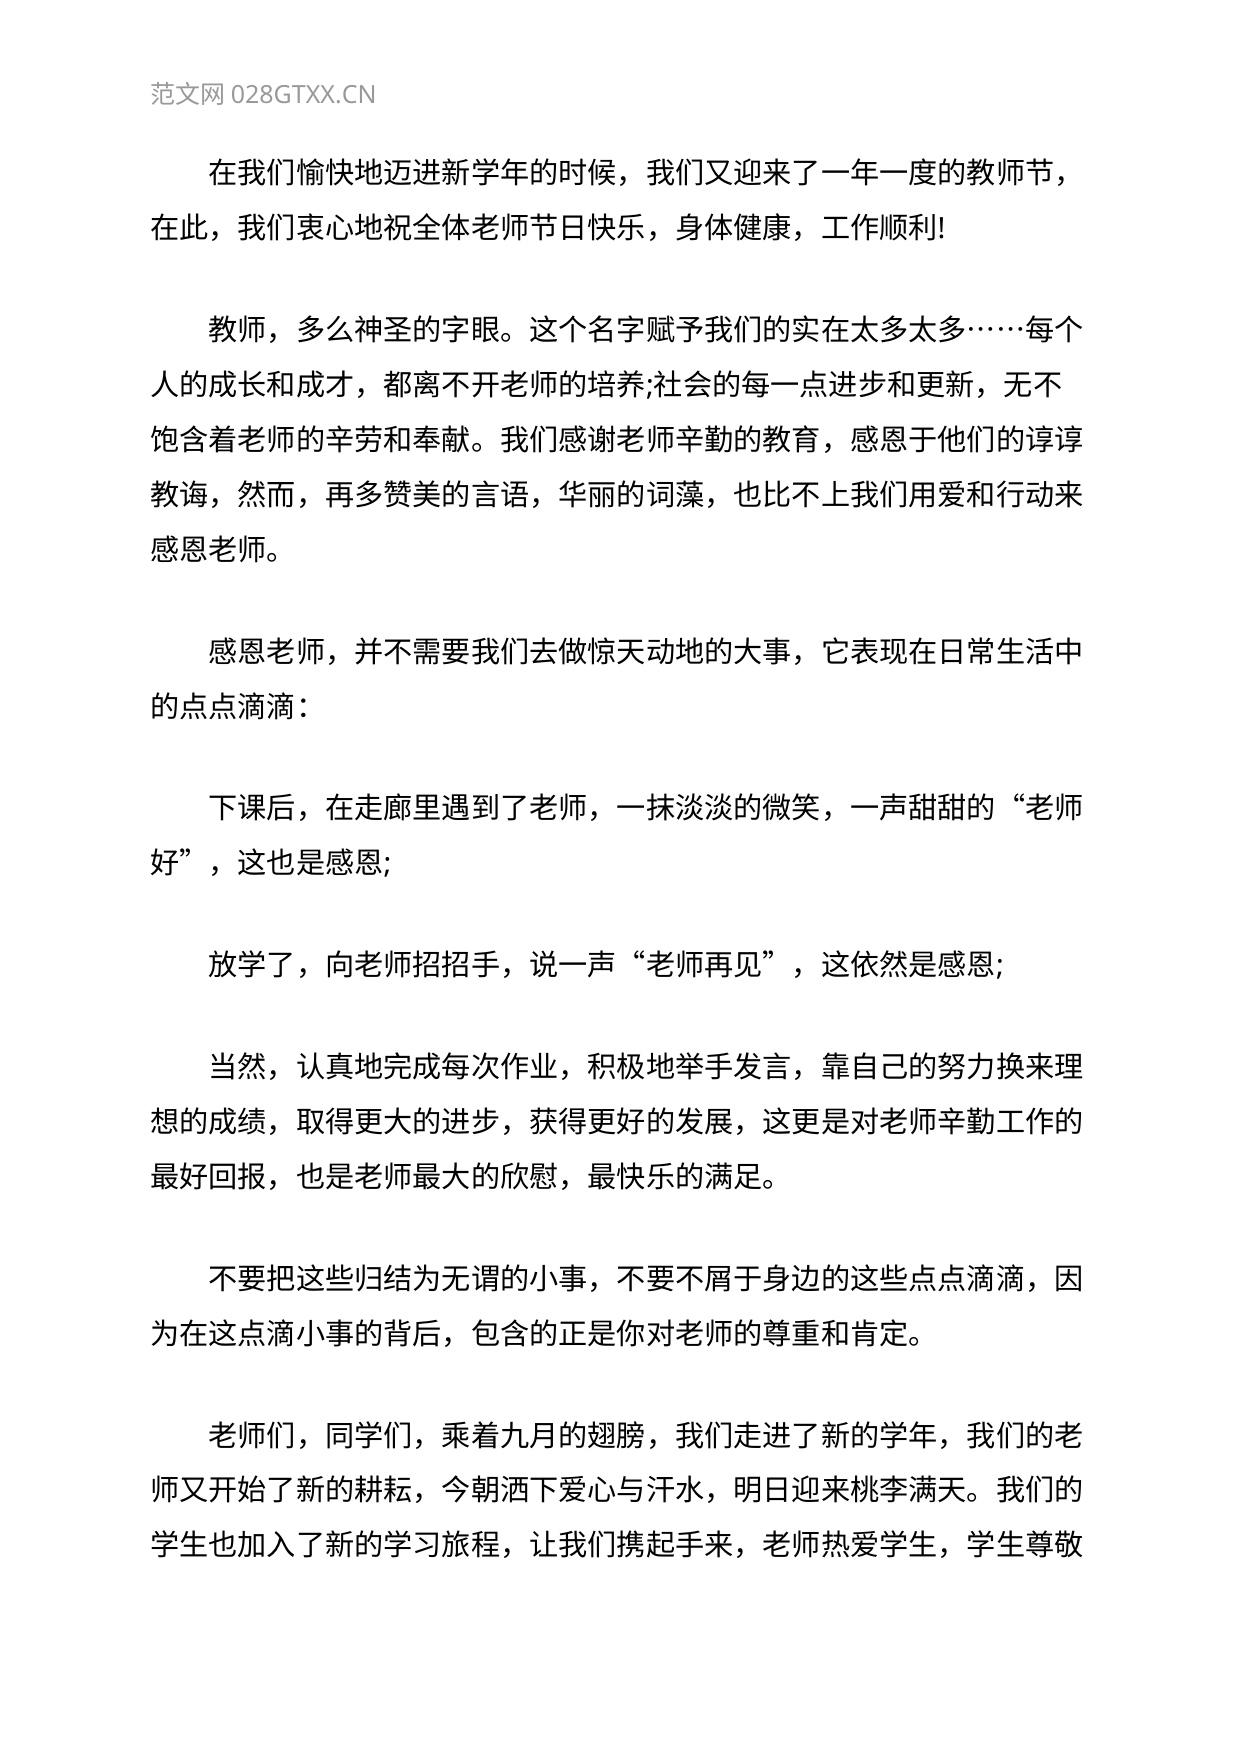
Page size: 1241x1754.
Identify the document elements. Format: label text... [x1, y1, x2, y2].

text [150, 1412, 1090, 1564]
text 在我们愉快地迈进新学年的时候，我们又迎来了一年一度的教师节，在此，我们衷心地祝全体老师节日快乐，身体健康，工作顺利! [150, 150, 1090, 247]
text 当然，认真地完成每次作业，积极地举手发言，靠自己的努力换来理想的成绩，取得更大的进步，获得更好的发展，这更是对老师辛勤工作的最好回报，也是老师最大的欣慰，最快乐的满足。 [150, 1044, 1090, 1196]
text 感恩老师，并不需要我们去做惊天动地的大事，它表现在日常生活中的点点滴滴： [150, 628, 1090, 726]
text 教师，多么神圣的字眼。这个名字赋予我们的实在太多太多……每个人的成长和成才，都离不开老师的培养;社会的每一点进步和更新，无不饱含着老师的辛劳和奉献。我们感谢老师辛勤的教育，感恩于他们的谆谆教诲，然而，再多赞美的言语，华丽的词藻，也比不上我们用爱和行动来感恩老师。 [150, 307, 1090, 569]
text 放学了，向老师招招手，说一声“老师再见”，这依然是感恩; [150, 942, 1090, 984]
text 不要把这些归结为无谓的小事，不要不屑于身边的这些点点滴滴，因为在这点滴小事的背后，包含的正是你对老师的尊重和肯定。 [150, 1255, 1090, 1353]
text 下课后，在走廊里遇到了老师，一抹淡淡的微笑，一声甜甜的“老师好”，这也是感恩; [150, 785, 1090, 882]
